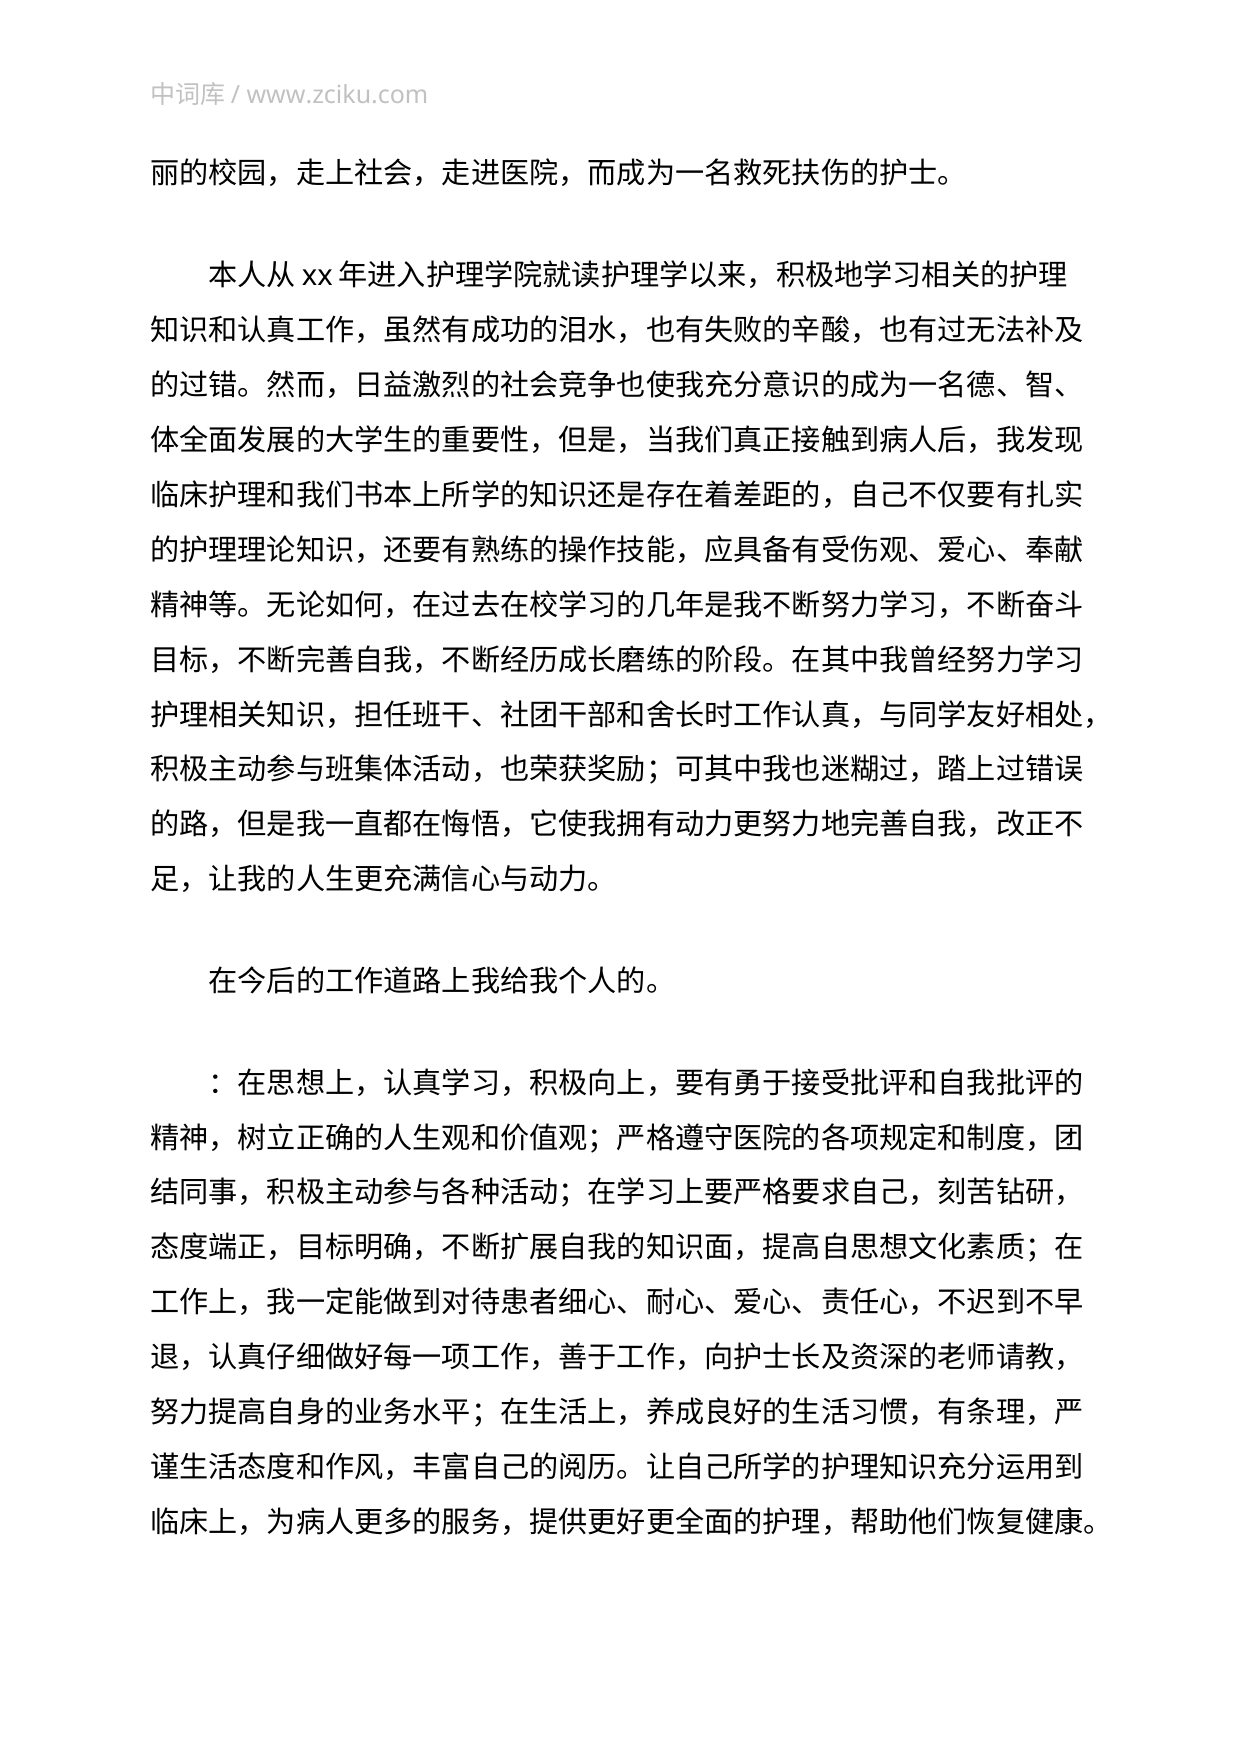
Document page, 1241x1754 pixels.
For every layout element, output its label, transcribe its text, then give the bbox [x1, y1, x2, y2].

text ：在思想上，认真学习，积极向上，要有勇于接受批评和自我批评的精神，树立正确的人生观和价值观；严格遵守医院的各项规定和制度，团结同事，积极主动参与各种活动；在学习上要严格要求自己，刻苦钻研，态度端正，目标明确，不断扩展自我的知识面，提高自思想文化素质；在工作上，我一定能做到对待患者细心、耐心、爱心、责任心，不迟到不早退，认真仔细做好每一项工作，善于工作，向护士长及资深的老师请教，努力提高自身的业务水平；在生活上，养成良好的生活习惯，有条理，严谨生活态度和作风，丰富自己的阅历。让自己所学的护理知识充分运用到临床上，为病人更多的服务，提供更好更全面的护理，帮助他们恢复健康。 [150, 1059, 1090, 1541]
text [150, 150, 1090, 192]
text 本人从xx年进入护理学院就读护理学以来，积极地学习相关的护理知识和认真工作，虽然有成功的泪水，也有失败的辛酸，也有过无法补及的过错。然而，日益激烈的社会竞争也使我充分意识的成为一名德、智、体全面发展的大学生的重要性，但是，当我们真正接触到病人后，我发现临床护理和我们书本上所学的知识还是存在着差距的，自己不仅要有扎实的护理理论知识，还要有熟练的操作技能，应具备有受伤观、爱心、奉献精神等。无论如何，在过去在校学习的几年是我不断努力学习，不断奋斗目标，不断完善自我，不断经历成长磨练的阶段。在其中我曾经努力学习护理相关知识，担任班干、社团干部和舍长时工作认真，与同学友好相处，积极主动参与班集体活动，也荣获奖励；可其中我也迷糊过，踏上过错误的路，但是我一直都在悔悟，它使我拥有动力更努力地完善自我，改正不足，让我的人生更充满信心与动力。 [150, 252, 1090, 898]
text 在今后的工作道路上我给我个人的。 [150, 957, 1090, 1000]
